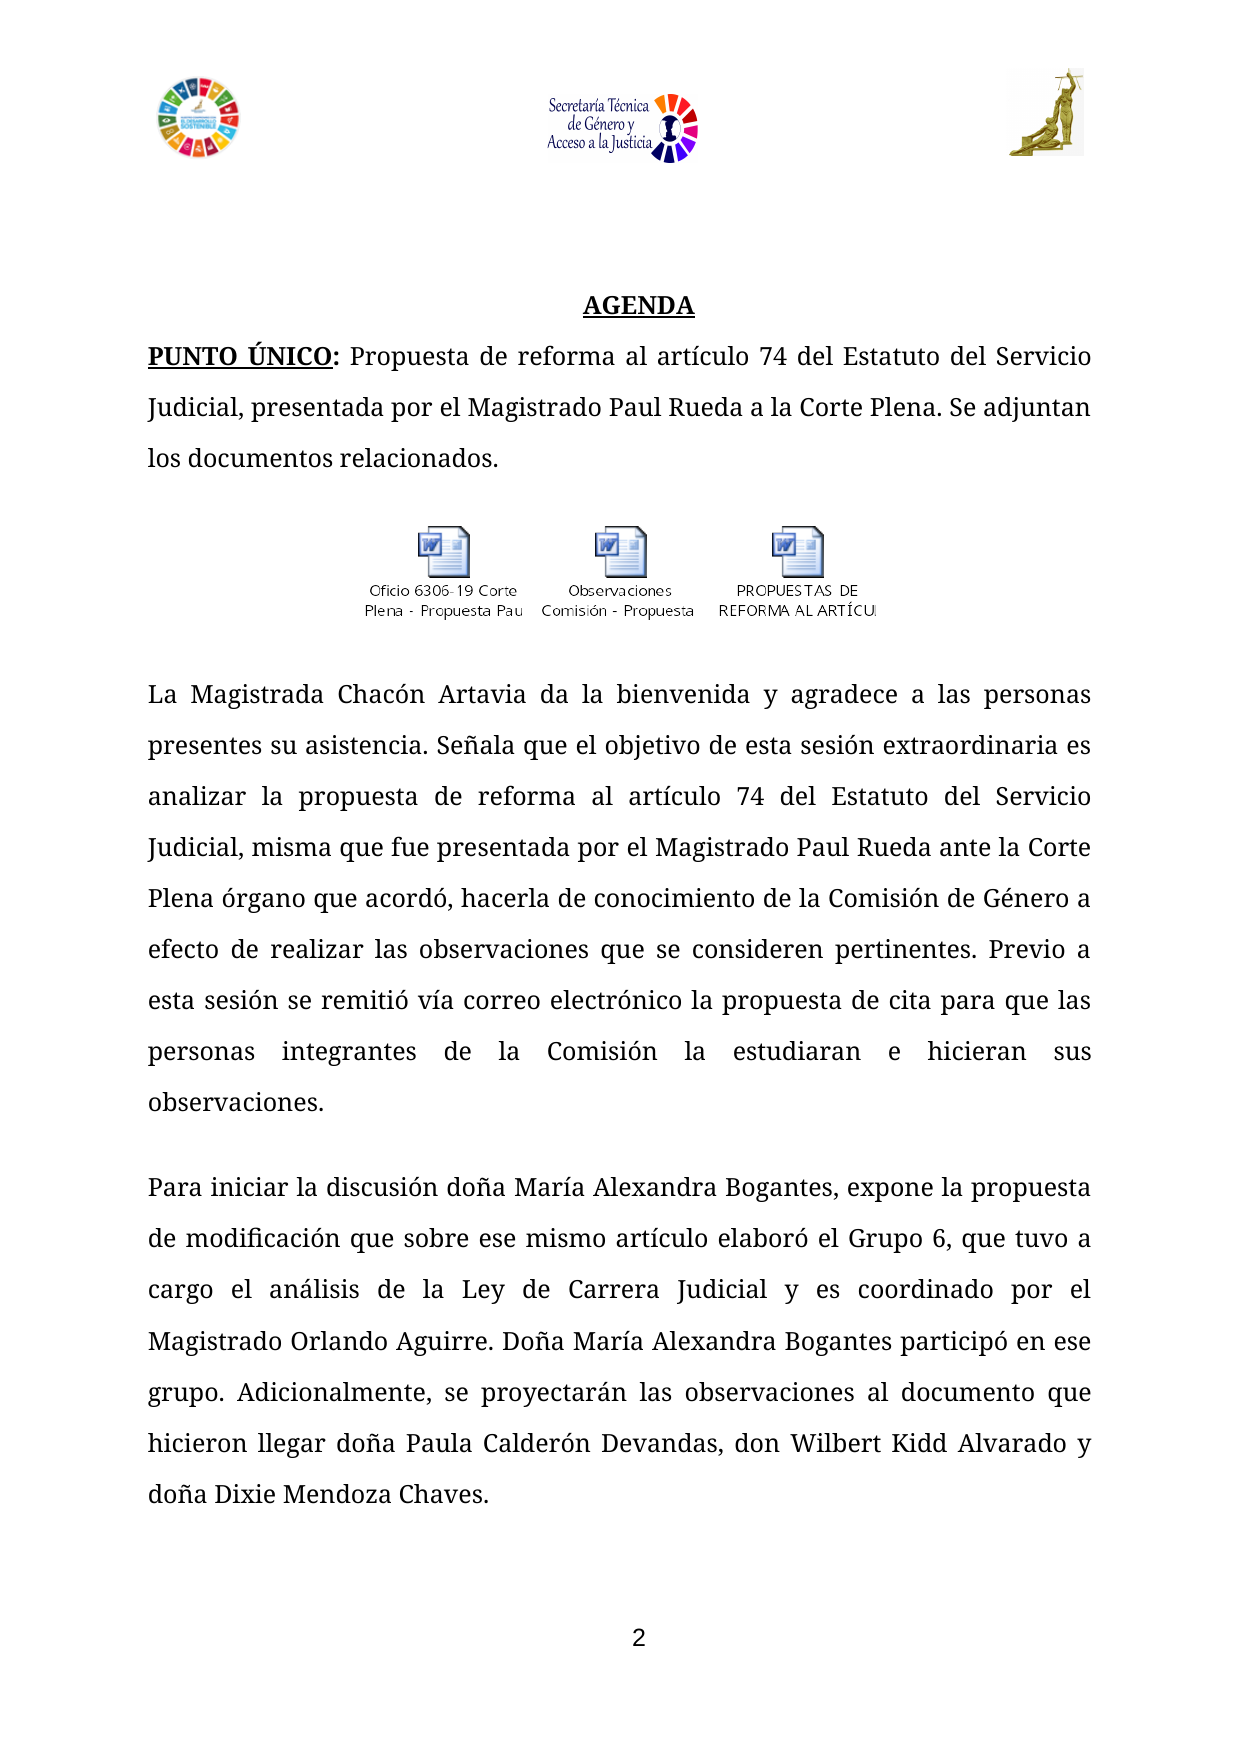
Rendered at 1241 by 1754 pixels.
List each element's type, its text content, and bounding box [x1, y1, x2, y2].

text Para iniciar la discusión doña María Alexandra Bogantes, expone la propuesta de modificación que sobre ese mismo artículo elaboró el Grupo 6, que tuvo a cargo el análisis de la Ley de Carrera Judicial y es coordinado por el Magistrado Orlando Aguirre. Doña María Alexandra Bogantes participó en ese grupo. Adicionalmente, se proyectarán las observaciones al documento que hicieron llegar doña Paula Calderón Devandas, don Wilbert Kidd Alvarado y doña Dixie Mendoza Chaves. [148, 1170, 1092, 1510]
text AGENDA [185, 287, 1092, 321]
picture [154, 73, 243, 163]
picture [547, 94, 698, 163]
text PUNTO ÚNICO: Propuesta de reforma al artículo 74 del Estatuto del Servicio Judicial, presentada por el Magistrado Paul Rueda a la Corte Plena. Se adjuntan los documentos relacionados. [148, 338, 1092, 474]
picture [1006, 68, 1084, 156]
text La Magistrada Chacón Artavia da la bienvenida y agradece a las personas presentes su asistencia. Señala que el objetivo de esta sesión extraordinaria es analizar la propuesta de reforma al artículo 74 del Estatuto del Servicio Judicial, misma que fue presentada por el Magistrado Paul Rueda ante la Corte Plena órgano que acordó, hacerla de conocimiento de la Comisión de Género a efecto de realizar las observaciones que se consideren pertinentes. Previo a esta sesión se remitió vía correo electrónico la propuesta de cita para que las personas integrantes de la Comisión la estudiaran e hicieran sus observaciones. [148, 677, 1092, 1119]
